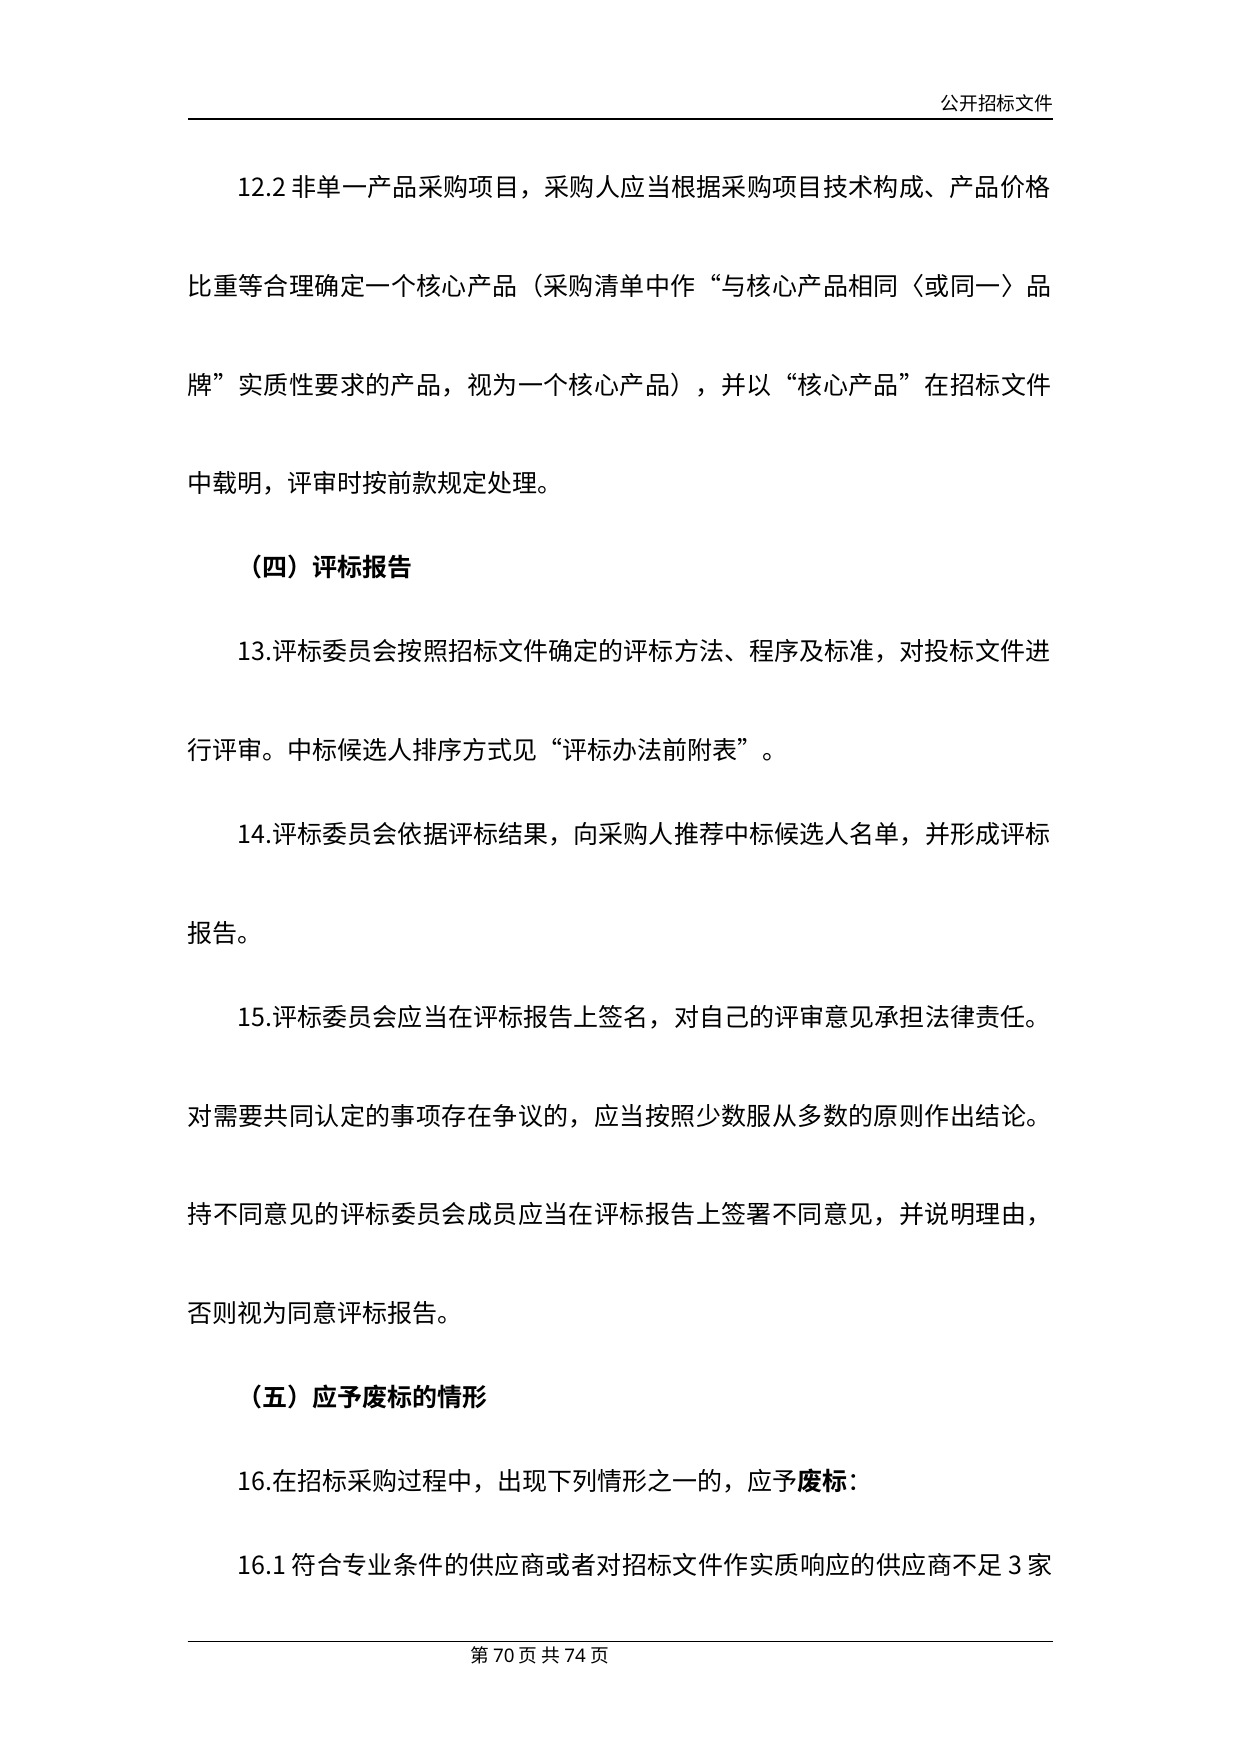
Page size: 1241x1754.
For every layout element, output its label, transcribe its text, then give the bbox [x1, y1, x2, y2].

subtitle 应予废标的情形 [187, 1363, 1053, 1428]
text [187, 1531, 1053, 1596]
text 16.在招标采购过程中，出现下列情形之一的，应予废标： [187, 1447, 1053, 1512]
text 14.评标委员会依据评标结果，向采购人推荐中标候选人名单，并形成评标报告。 [187, 800, 1053, 964]
text 13.评标委员会按照招标文件确定的评标方法、程序及标准，对投标文件进行评审。中标候选人排序方式见“评标办法前附表”。 [187, 617, 1053, 782]
text 15.评标委员会应当在评标报告上签名，对自己的评审意见承担法律责任。对需要共同认定的事项存在争议的，应当按照少数服从多数的原则作出结论。持不同意见的评标委员会成员应当在评标报告上签署不同意见，并说明理由，否则视为同意评标报告。 [187, 982, 1053, 1344]
subtitle 评标报告 [187, 533, 1053, 599]
text 12.2非单一产品采购项目，采购人应当根据采购项目技术构成、产品价格比重等合理确定一个核心产品（采购清单中作“与核心产品相同〈或同一〉品牌”实质性要求的产品，视为一个核心产品），并以“核心产品”在招标文件中载明，评审时按前款规定处理。 [187, 153, 1053, 515]
